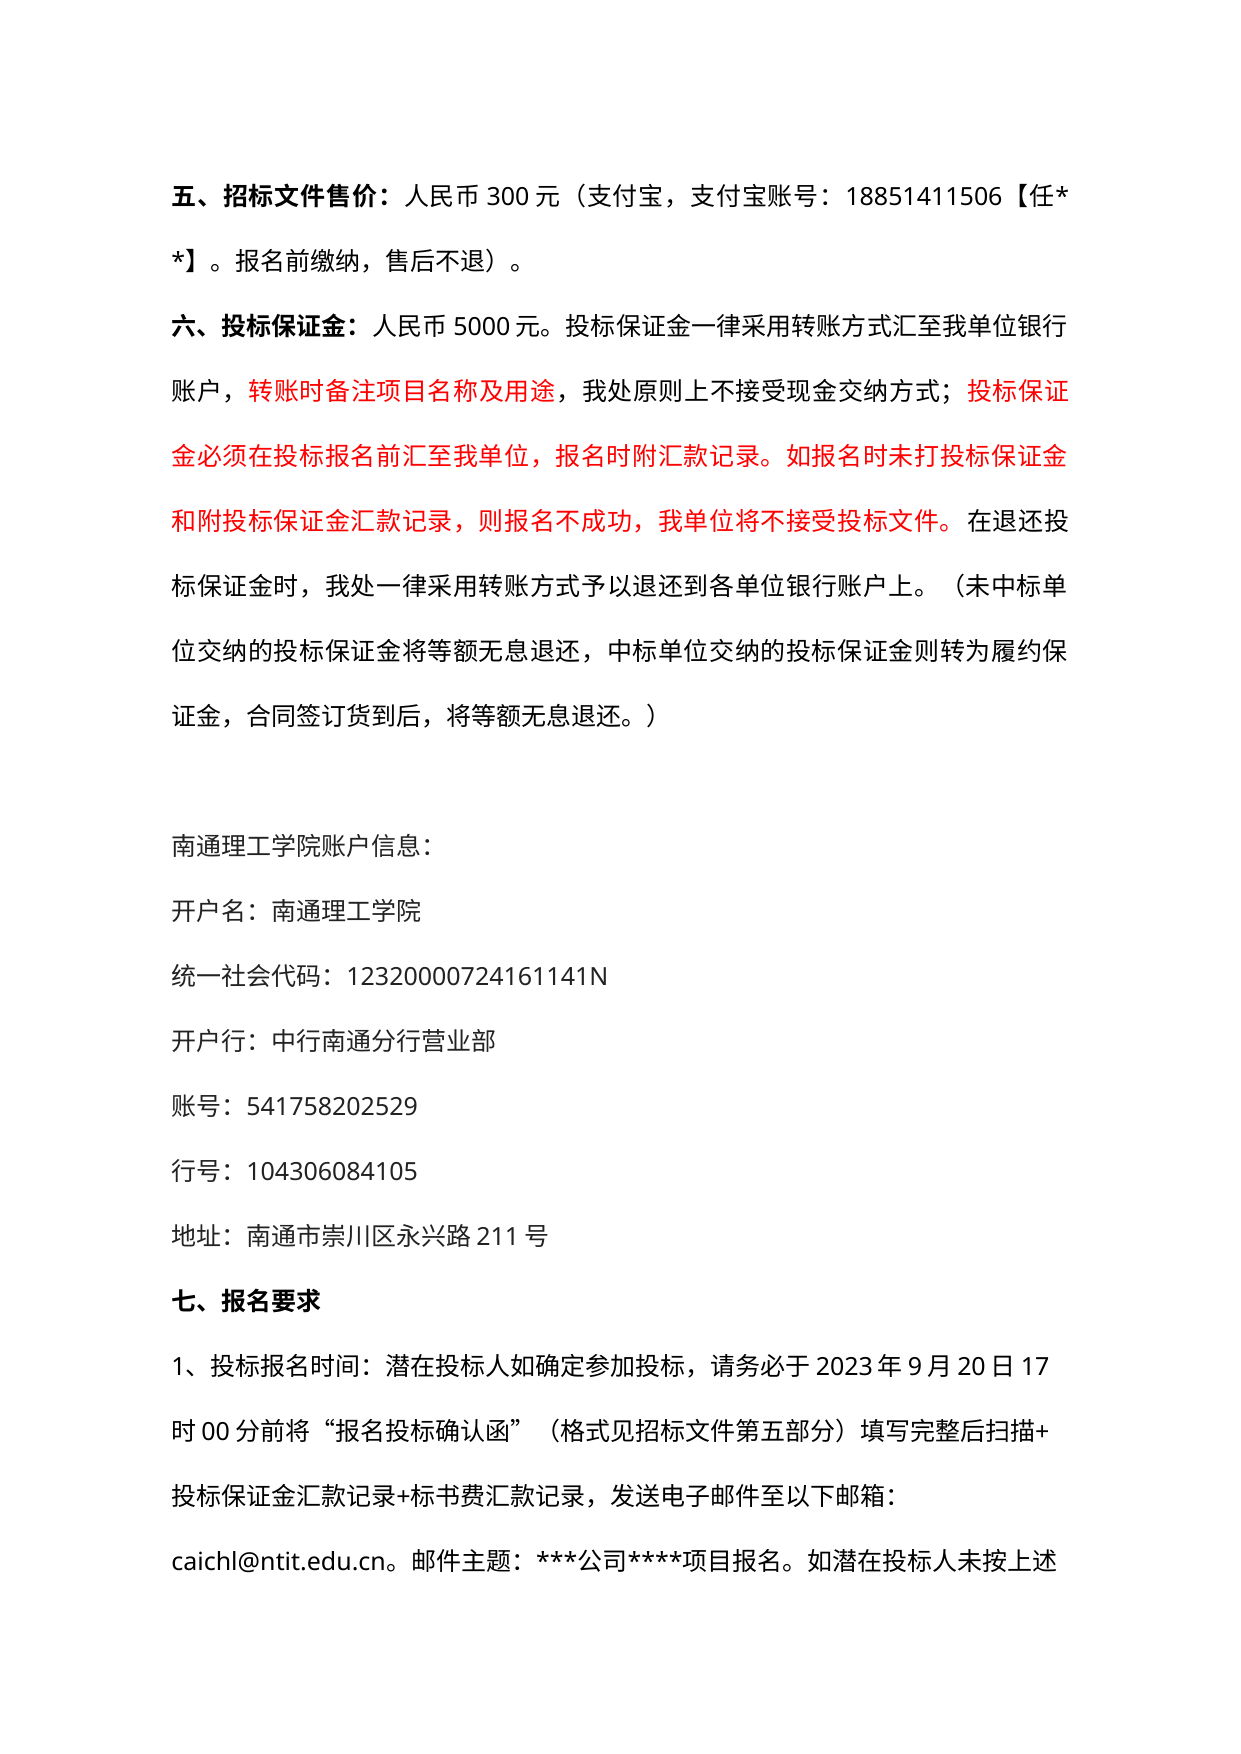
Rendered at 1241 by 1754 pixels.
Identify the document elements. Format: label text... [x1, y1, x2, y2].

text 南通理工学院账户信息： [171, 812, 1069, 877]
text 五、招标文件售价：人民币300元（支付宝，支付宝账号：18851411506【任**】。报名前缴纳，售后不退）。 [171, 162, 1069, 292]
text 账号：541758202529 [171, 1072, 1069, 1137]
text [171, 1332, 1069, 1592]
text 七、报名要求 [171, 1267, 1069, 1332]
text 地址：南通市崇川区永兴路211号 [171, 1202, 1069, 1267]
text 六、投标保证金：人民币5000元。投标保证金一律采用转账方式汇至我单位银行账户，转账时备注项目名称及用途，我处原则上不接受现金交纳方式；投标保证金必须在投标报名前汇至我单位，报名时附汇款记录。如报名时未打投标保证金和附投标保证金汇款记录，则报名不成功，我单位将不接受投标文件。在退还投标保证金时，我处一律采用转账方式予以退还到各单位银行账户上。（未中标单位交纳的投标保证金将等额无息退还，中标单位交纳的投标保证金则转为履约保证金，合同签订货到后，将等额无息退还。） [171, 292, 1069, 747]
text 开户行：中行南通分行营业部 [171, 1007, 1069, 1072]
text 开户名：南通理工学院 [171, 877, 1069, 942]
text 统一社会代码：12320000724161141N [171, 942, 1069, 1007]
text 行号：104306084105 [171, 1137, 1069, 1202]
